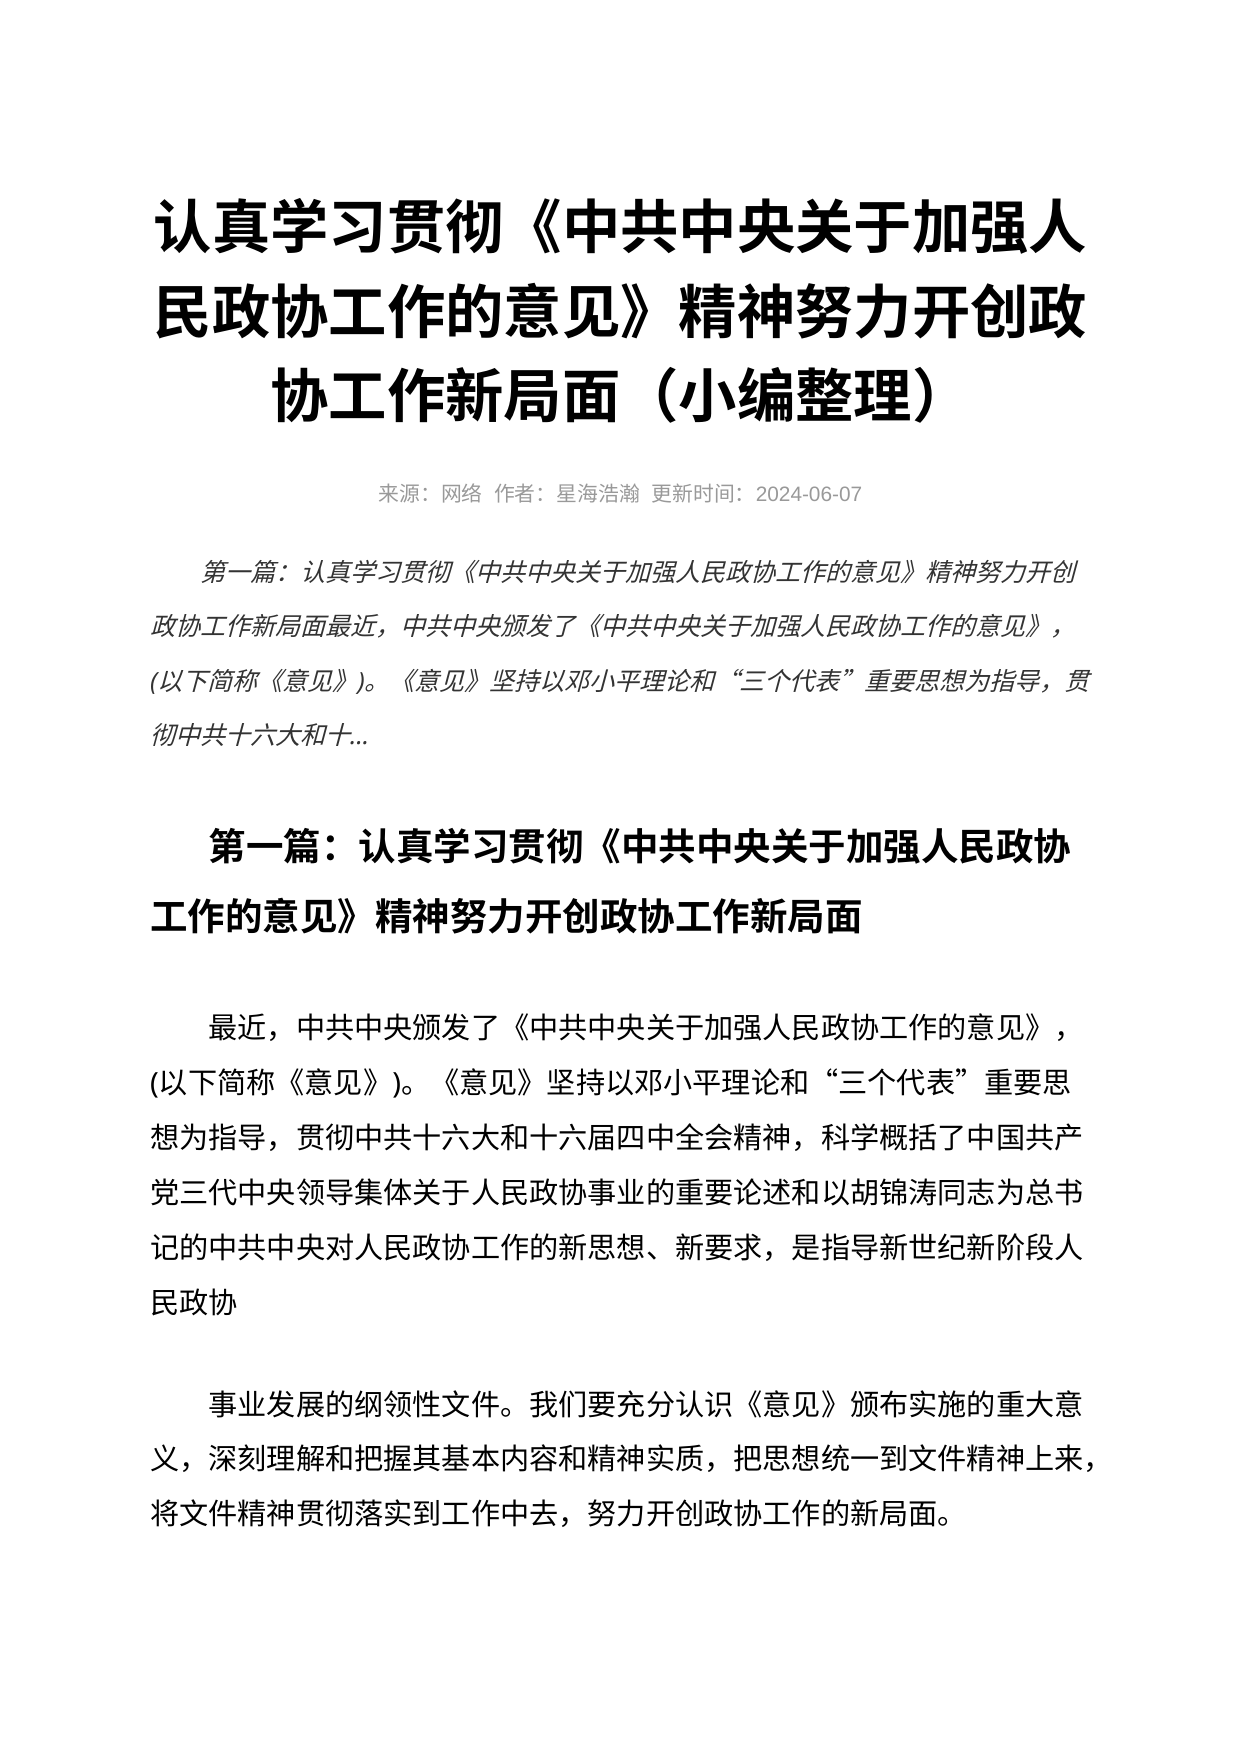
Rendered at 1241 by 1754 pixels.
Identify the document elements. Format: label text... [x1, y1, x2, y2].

text 第一篇：认真学习贯彻《中共中央关于加强人民政协工作的意见》精神努力开创政协工作新局面最近，中共中央颁发了《中共中央关于加强人民政协工作的意见》，(以下简称《意见》)。《意见》坚持以邓小平理论和“三个代表”重要思想为指导，贯彻中共十六大和十... [150, 552, 1090, 752]
text 来源：网络 作者：星海浩瀚 更新时间：2024-06-07 [150, 482, 1090, 506]
text 第一篇：认真学习贯彻《中共中央关于加强人民政协工作的意见》精神努力开创政协工作新局面 [150, 817, 1090, 942]
text 最近，中共中央颁发了《中共中央关于加强人民政协工作的意见》，(以下简称《意见》)。《意见》坚持以邓小平理论和“三个代表”重要思想为指导，贯彻中共十六大和十六届四中全会精神，科学概括了中国共产党三代中央领导集体关于人民政协事业的重要论述和以胡锦涛同志为总书记的中共中央对人民政协工作的新思想、新要求，是指导新世纪新阶段人民政协 [150, 1005, 1090, 1322]
text 事业发展的纲领性文件。我们要充分认识《意见》颁布实施的重大意义，深刻理解和把握其基本内容和精神实质，把思想统一到文件精神上来，将文件精神贯彻落实到工作中去，努力开创政协工作的新局面。 [150, 1381, 1090, 1533]
subtitle 认真学习贯彻《中共中央关于加强人民政协工作的意见》精神努力开创政协工作新局面（小编整理） [150, 181, 1090, 435]
